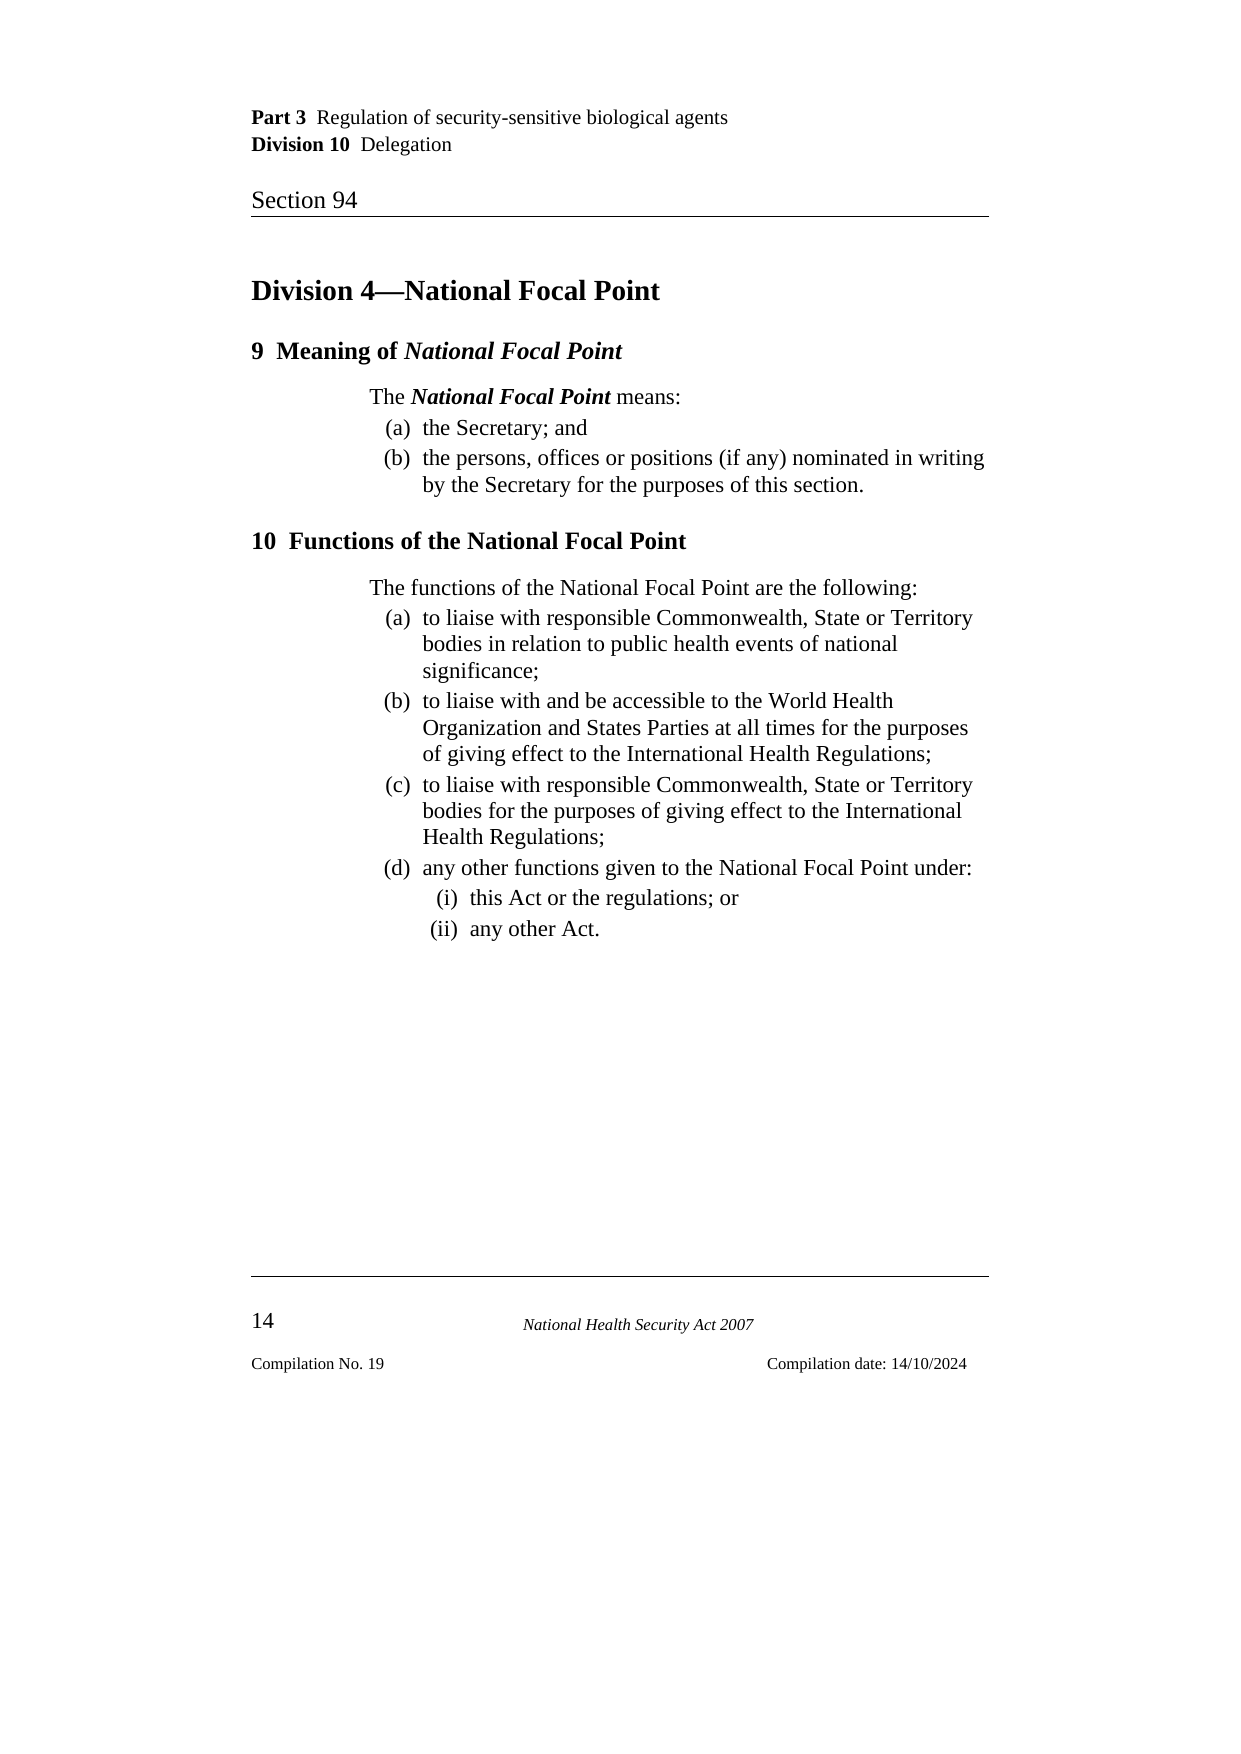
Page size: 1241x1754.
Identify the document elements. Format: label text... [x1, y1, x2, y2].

text (i) this Act or the regulations; or [251, 884, 989, 911]
text (c) to liaise with responsible Commonwealth, State or Territory bodies for the purposes of giving effect to the International Health Regulations; [251, 771, 989, 850]
text (b) to liaise with and be accessible to the World Health Organization and States Parties at all times for the purposes of giving effect to the International Health Regulations; [251, 687, 989, 766]
text (a) to liaise with responsible Commonwealth, State or Territory bodies in relation to public health events of national significance; [251, 604, 989, 683]
text (d) any other functions given to the National Focal Point under: [251, 854, 989, 880]
text (a) the Secretary; and [251, 414, 989, 440]
text The functions of the National Focal Point are the following: [251, 574, 989, 600]
text Division 4—National Focal Point [251, 273, 989, 307]
text 9 Meaning of National Focal Point [251, 336, 989, 364]
text (ii) any other Act. [251, 915, 989, 941]
text (b) the persons, offices or positions (if any) nominated in writing by the Secretary for the purposes of this section. [251, 444, 989, 497]
text The National Focal Point means: [251, 383, 989, 409]
text 10 Functions of the National Focal Point [251, 526, 989, 555]
